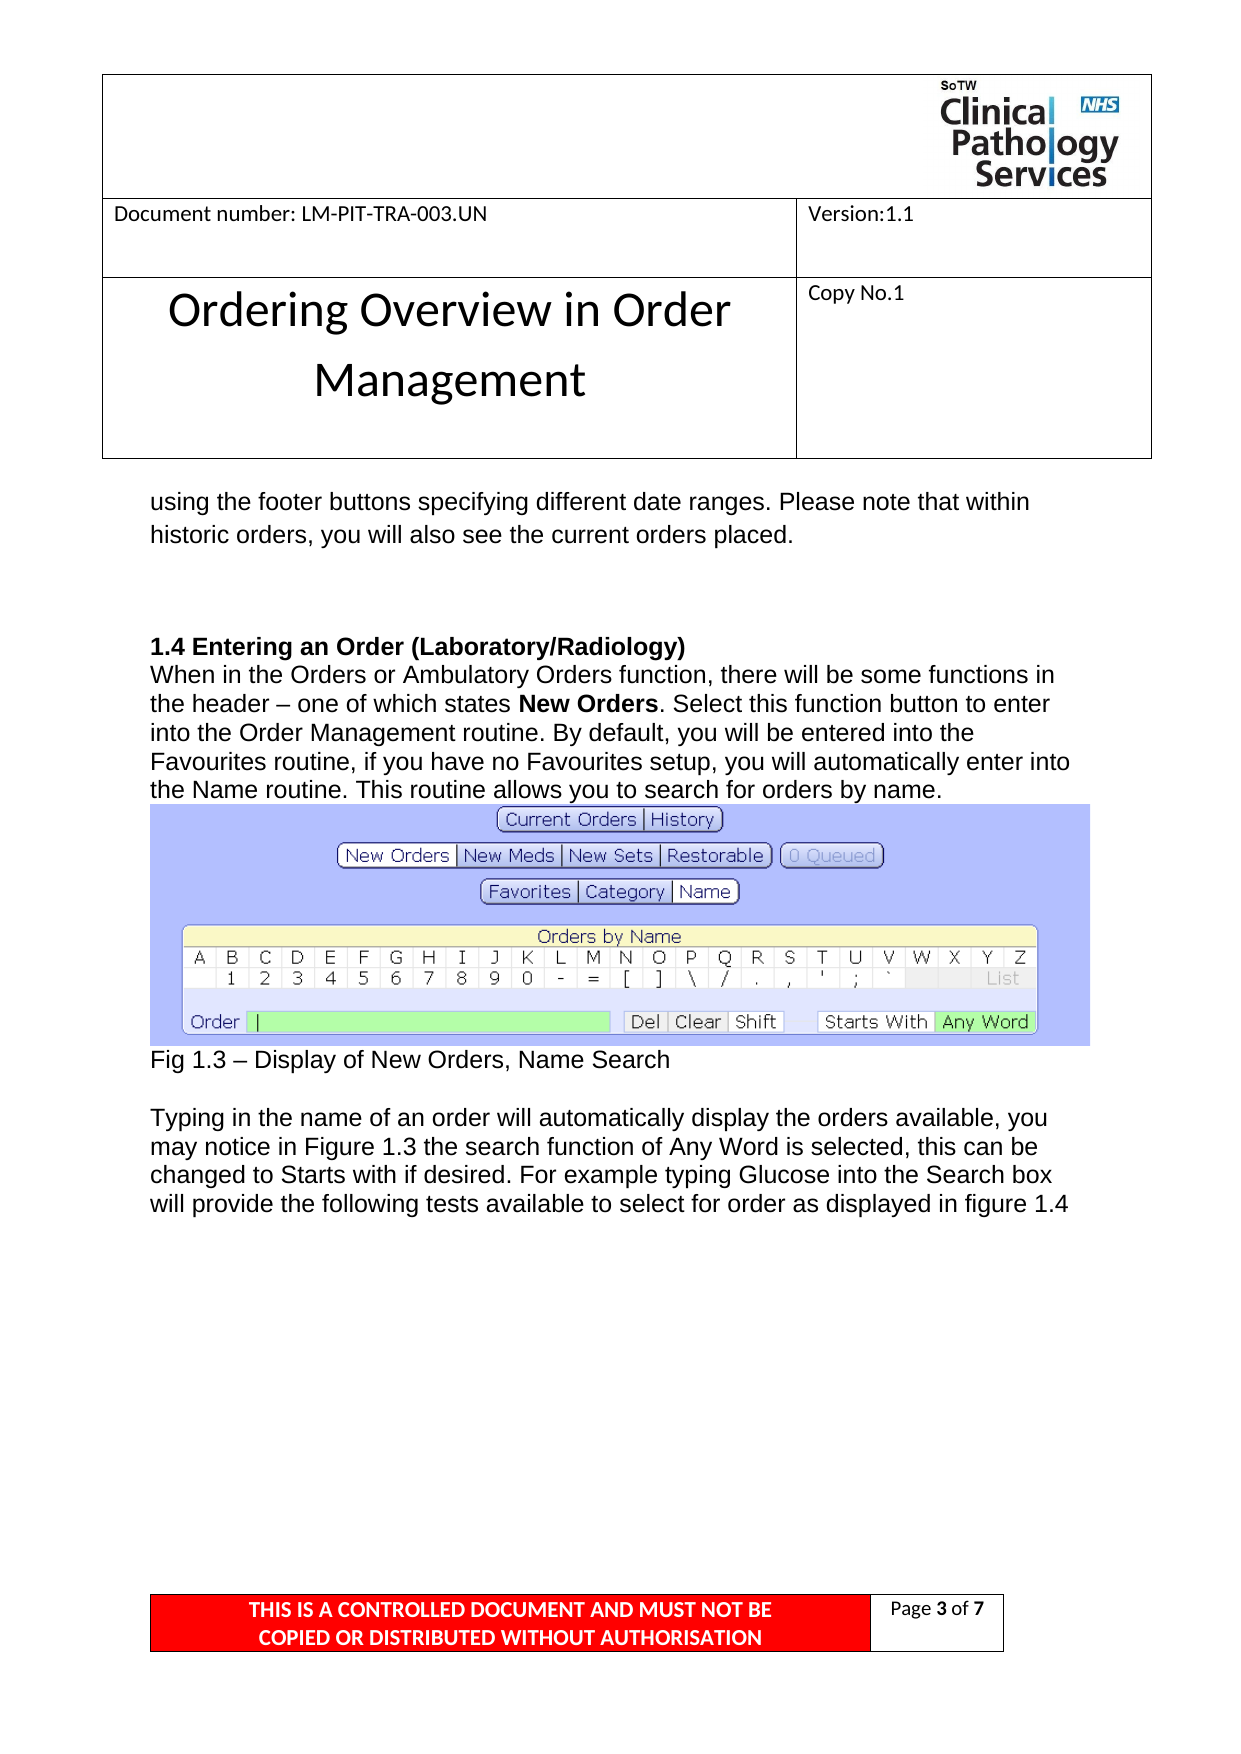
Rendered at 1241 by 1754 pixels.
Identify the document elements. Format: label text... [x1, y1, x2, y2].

text 1.4 Entering an Order (Laboratory/Radiology) [150, 632, 1090, 660]
text Typing in the name of an order will automatically display the orders available, you may notice in Figure 1.3 the search function of Any Word is selected, this can be changed to Starts with if desired. For example typing Glucose into the Search box will provide the following tests available to select for order as displayed in figure 1.4 [150, 1103, 1090, 1218]
text Fig 1.3 – Display of New Orders, Name Search [150, 1046, 1090, 1074]
picture [922, 75, 1140, 198]
text When in the Orders or Ambulatory Orders function, there will be some functions in the header – one of which states New Orders. Select this function button to enter into the Order Management routine. By default, you will be entered into the Favourites routine, if you have no Favourites setup, you will automatically enter into the Name routine. This routine allows you to search for orders by name. [150, 660, 1090, 804]
